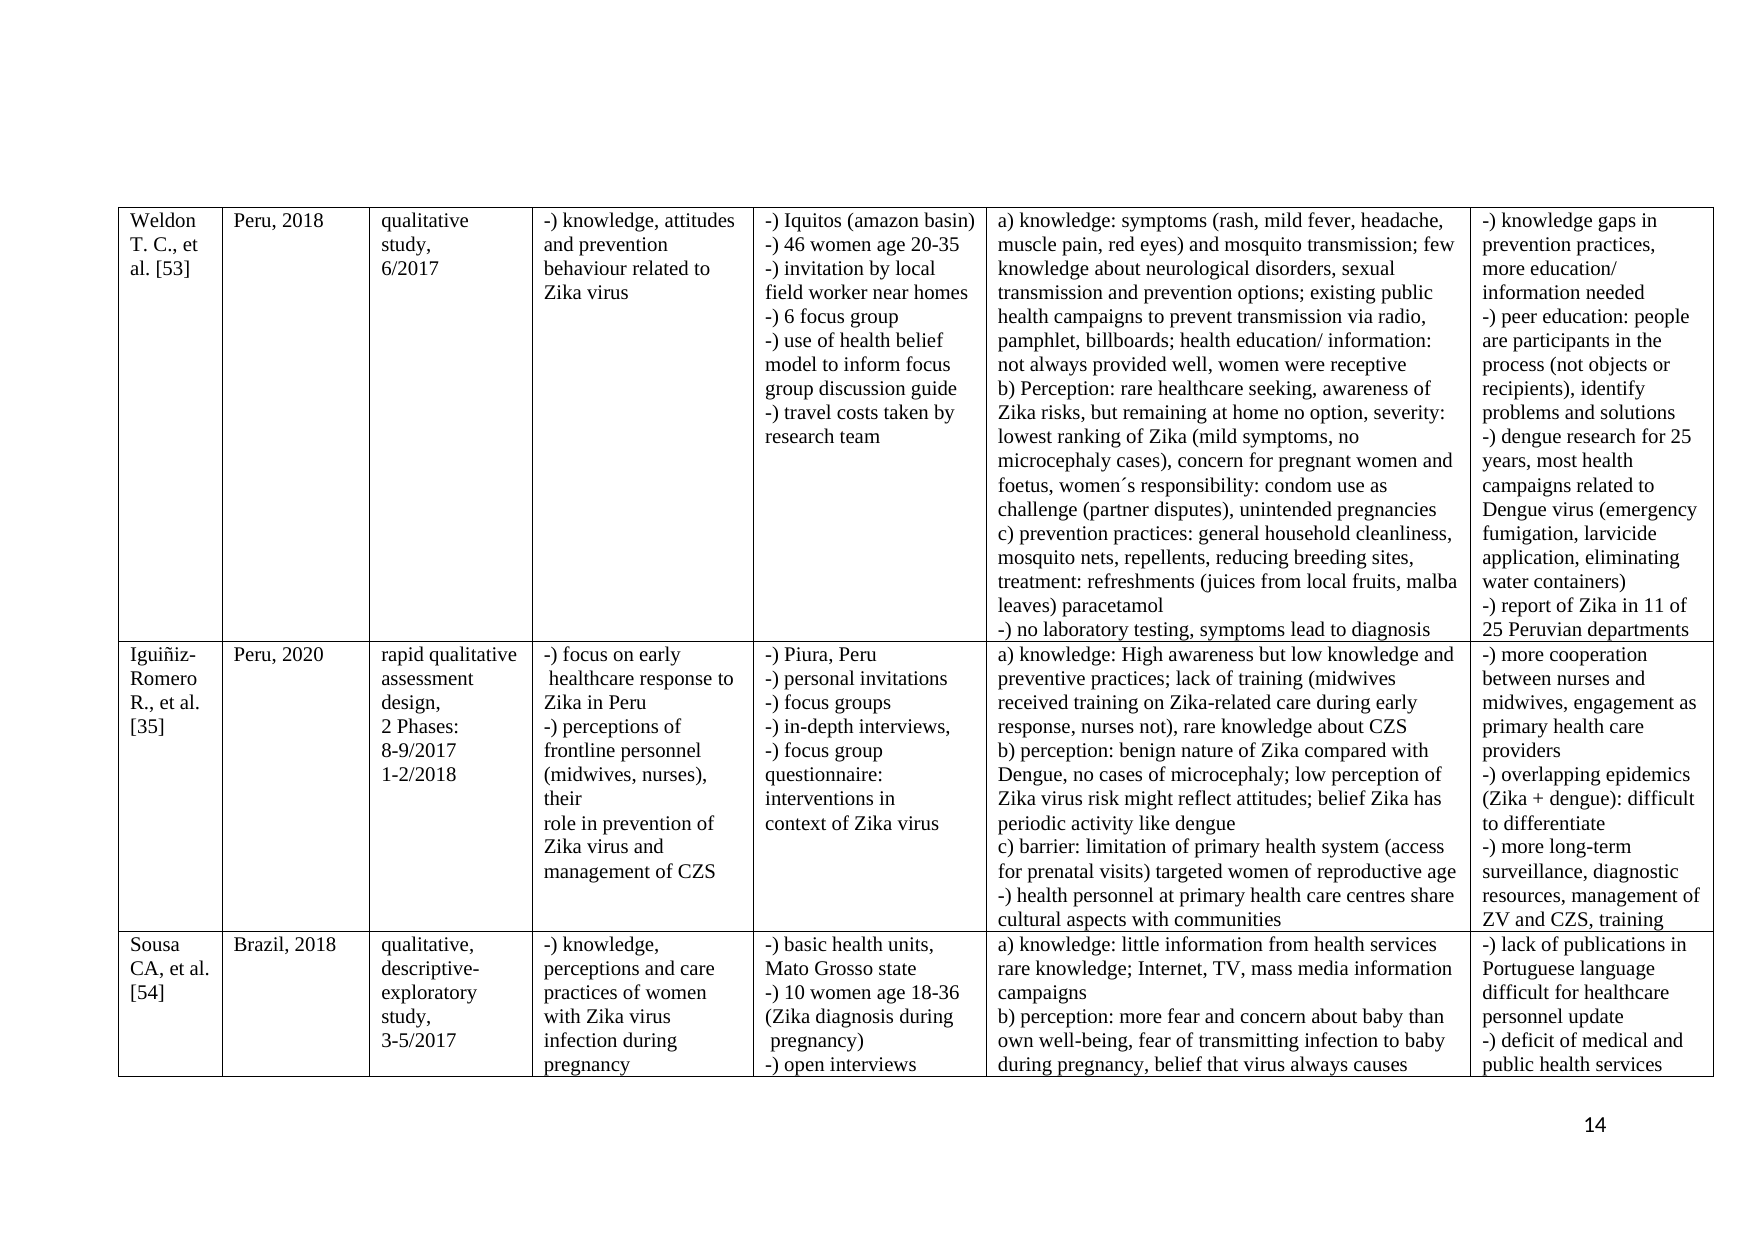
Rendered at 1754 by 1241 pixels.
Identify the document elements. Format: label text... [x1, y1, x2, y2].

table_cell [119, 932, 222, 1076]
table_cell Brazil, 2018 [223, 932, 369, 1076]
table_cell a) knowledge: symptoms (rash, mild fever, headache, muscle pain, red eyes) and mosquito transmission; few knowledge about neurological disorders, sexual transmission and prevention options; existing public health campaigns to prevent transmission via radio, pamphlet, billboards; health education/ information: not always provided well, women were receptive b) Perception: rare healthcare seeking, awareness of Zika risks, but remaining at home no option, severity: lowest ranking of Zika (mild symptoms, no microcephaly cases), concern for pregnant women and foetus, women´s responsibility: condom use as challenge (partner disputes), unintended pregnancies c) prevention practices: general household cleanliness, mosquito nets, repellents, reducing breeding sites, treatment: refreshments (juices from local fruits, malba leaves) paracetamol -) no laboratory testing, symptoms lead to diagnosis [987, 208, 1470, 641]
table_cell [533, 932, 753, 1076]
table_cell -) focus on early healthcare response to Zika in Peru -) perceptions of frontline personnel (midwives, nurses), their role in prevention of Zika virus and management of CZS [533, 642, 753, 931]
table_cell Iguiñiz-Romero R., et al. [35] [119, 642, 222, 931]
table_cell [754, 932, 986, 1076]
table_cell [1471, 932, 1713, 1076]
table_cell a) knowledge: High awareness but low knowledge and preventive practices; lack of training (midwives received training on Zika-related care during early response, nurses not), rare knowledge about CZS b) perception: benign nature of Zika compared with Dengue, no cases of microcephaly; low perception of Zika virus risk might reflect attitudes; belief Zika has periodic activity like dengue c) barrier: limitation of primary health system (access for prenatal visits) targeted women of reproductive age -) health personnel at primary health care centres share cultural aspects with communities [987, 642, 1470, 931]
table_cell -) Piura, Peru -) personal invitations -) focus groups -) in-depth interviews, -) focus group questionnaire: interventions in context of Zika virus [754, 642, 986, 931]
table_cell Peru, 2018 [223, 208, 369, 641]
table_cell -) more cooperation between nurses and midwives, engagement as primary health care providers -) overlapping epidemics (Zika + dengue): difficult to differentiate -) more long-term surveillance, diagnostic resources, management of ZV and CZS, training [1471, 642, 1713, 931]
table_cell Weldon T. C., et al. [53] [119, 208, 222, 641]
table_cell qualitative study, 6/2017 [370, 208, 532, 641]
table_cell rapid qualitative assessment design, 2 Phases: 8-9/2017 1-2/2018 [370, 642, 532, 931]
table_cell -) knowledge gaps in prevention practices, more education/ information needed -) peer education: people are participants in the process (not objects or recipients), identify problems and solutions -) dengue research for 25 years, most health campaigns related to Dengue virus (emergency fumigation, larvicide application, eliminating water containers) -) report of Zika in 11 of 25 Peruvian departments [1471, 208, 1713, 641]
table_cell -) Iquitos (amazon basin) -) 46 women age 20-35 -) invitation by local field worker near homes -) 6 focus group -) use of health belief model to inform focus group discussion guide -) travel costs taken by research team [754, 208, 986, 641]
table_cell -) knowledge, attitudes and prevention behaviour related to Zika virus [533, 208, 753, 641]
table_cell Peru, 2020 [223, 642, 369, 931]
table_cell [370, 932, 532, 1076]
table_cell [987, 932, 1470, 1076]
